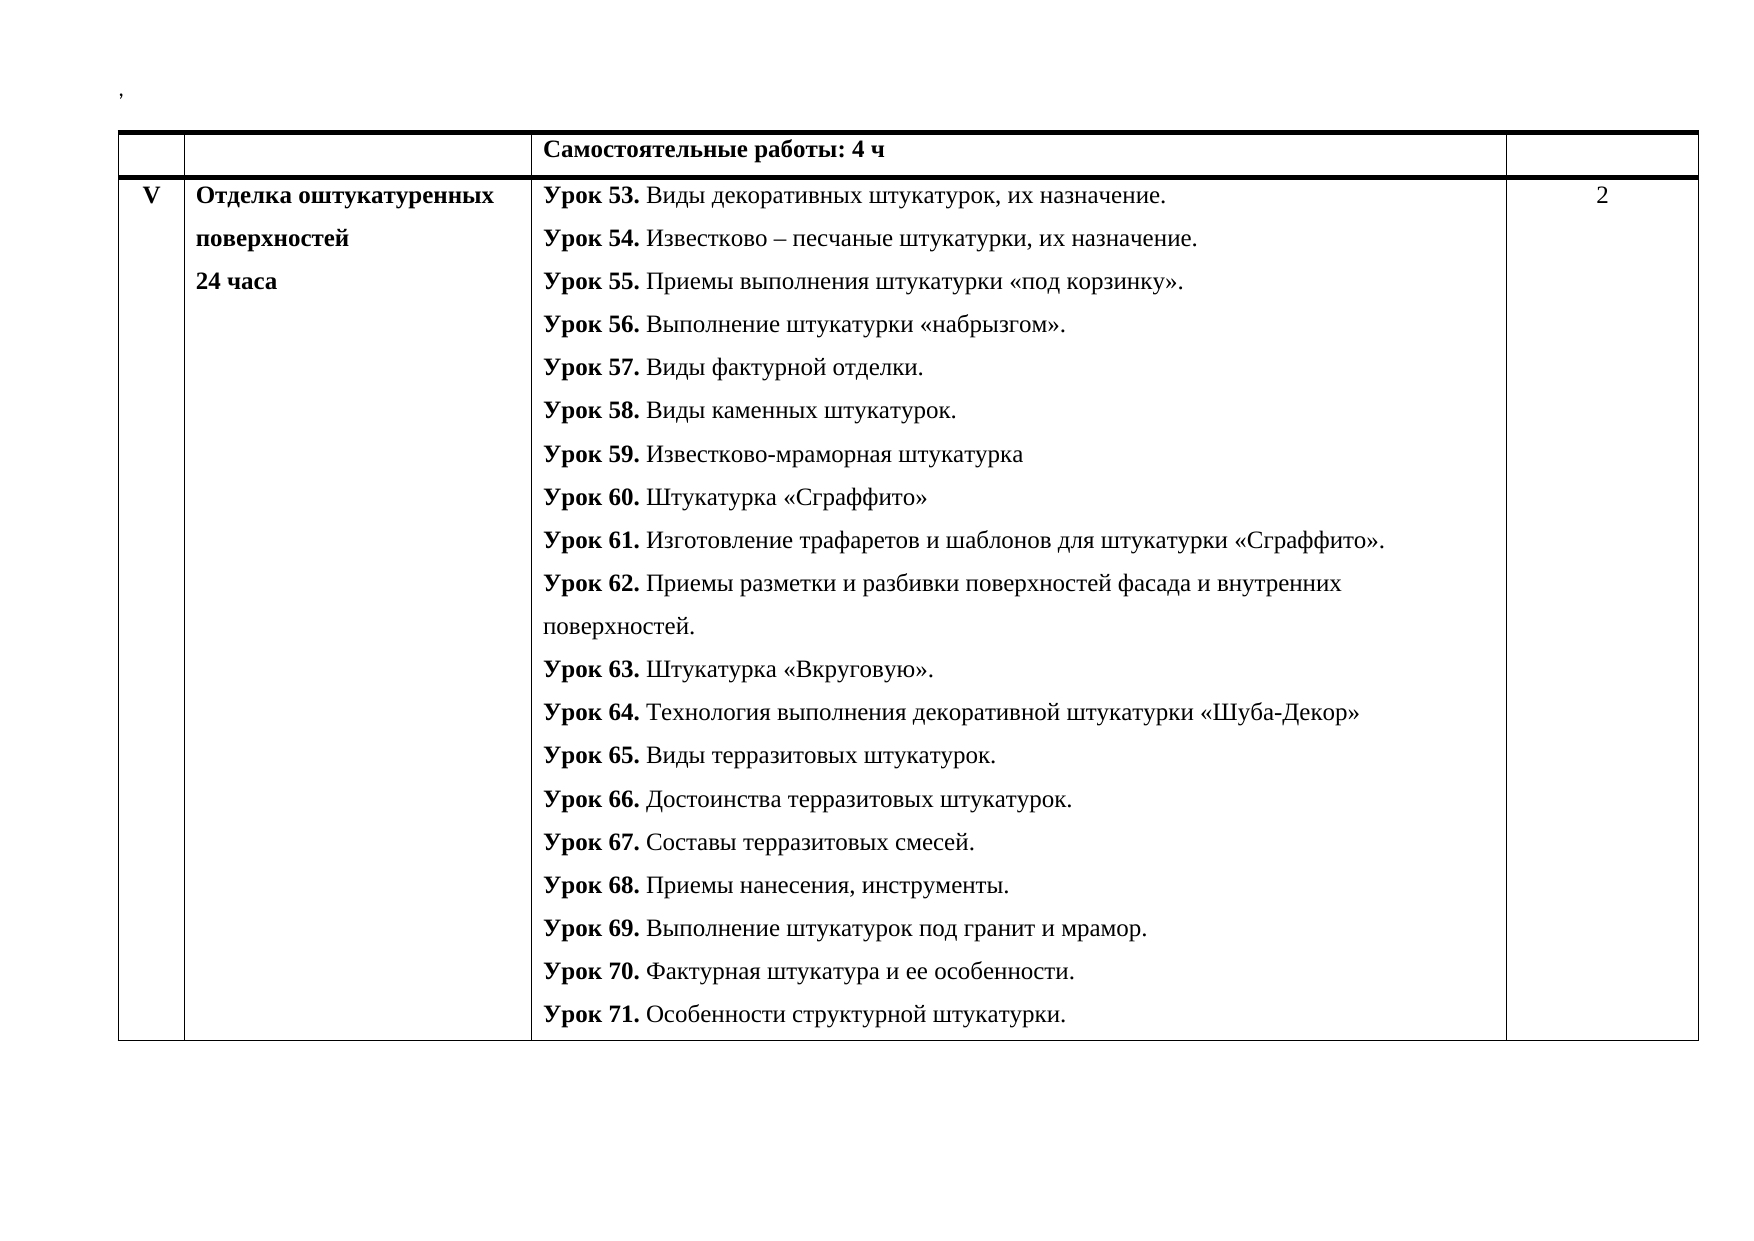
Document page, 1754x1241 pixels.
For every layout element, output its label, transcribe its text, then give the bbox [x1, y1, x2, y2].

table_cell IV [119, 135, 184, 175]
table_cell 2 [1507, 135, 1698, 175]
table_cell Самостоятельные работы: 4 ч [532, 135, 1506, 175]
table_cell V [119, 180, 184, 1040]
table_cell 2 [1507, 180, 1698, 1040]
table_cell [532, 180, 1506, 1040]
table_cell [185, 180, 531, 1040]
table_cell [185, 135, 531, 175]
